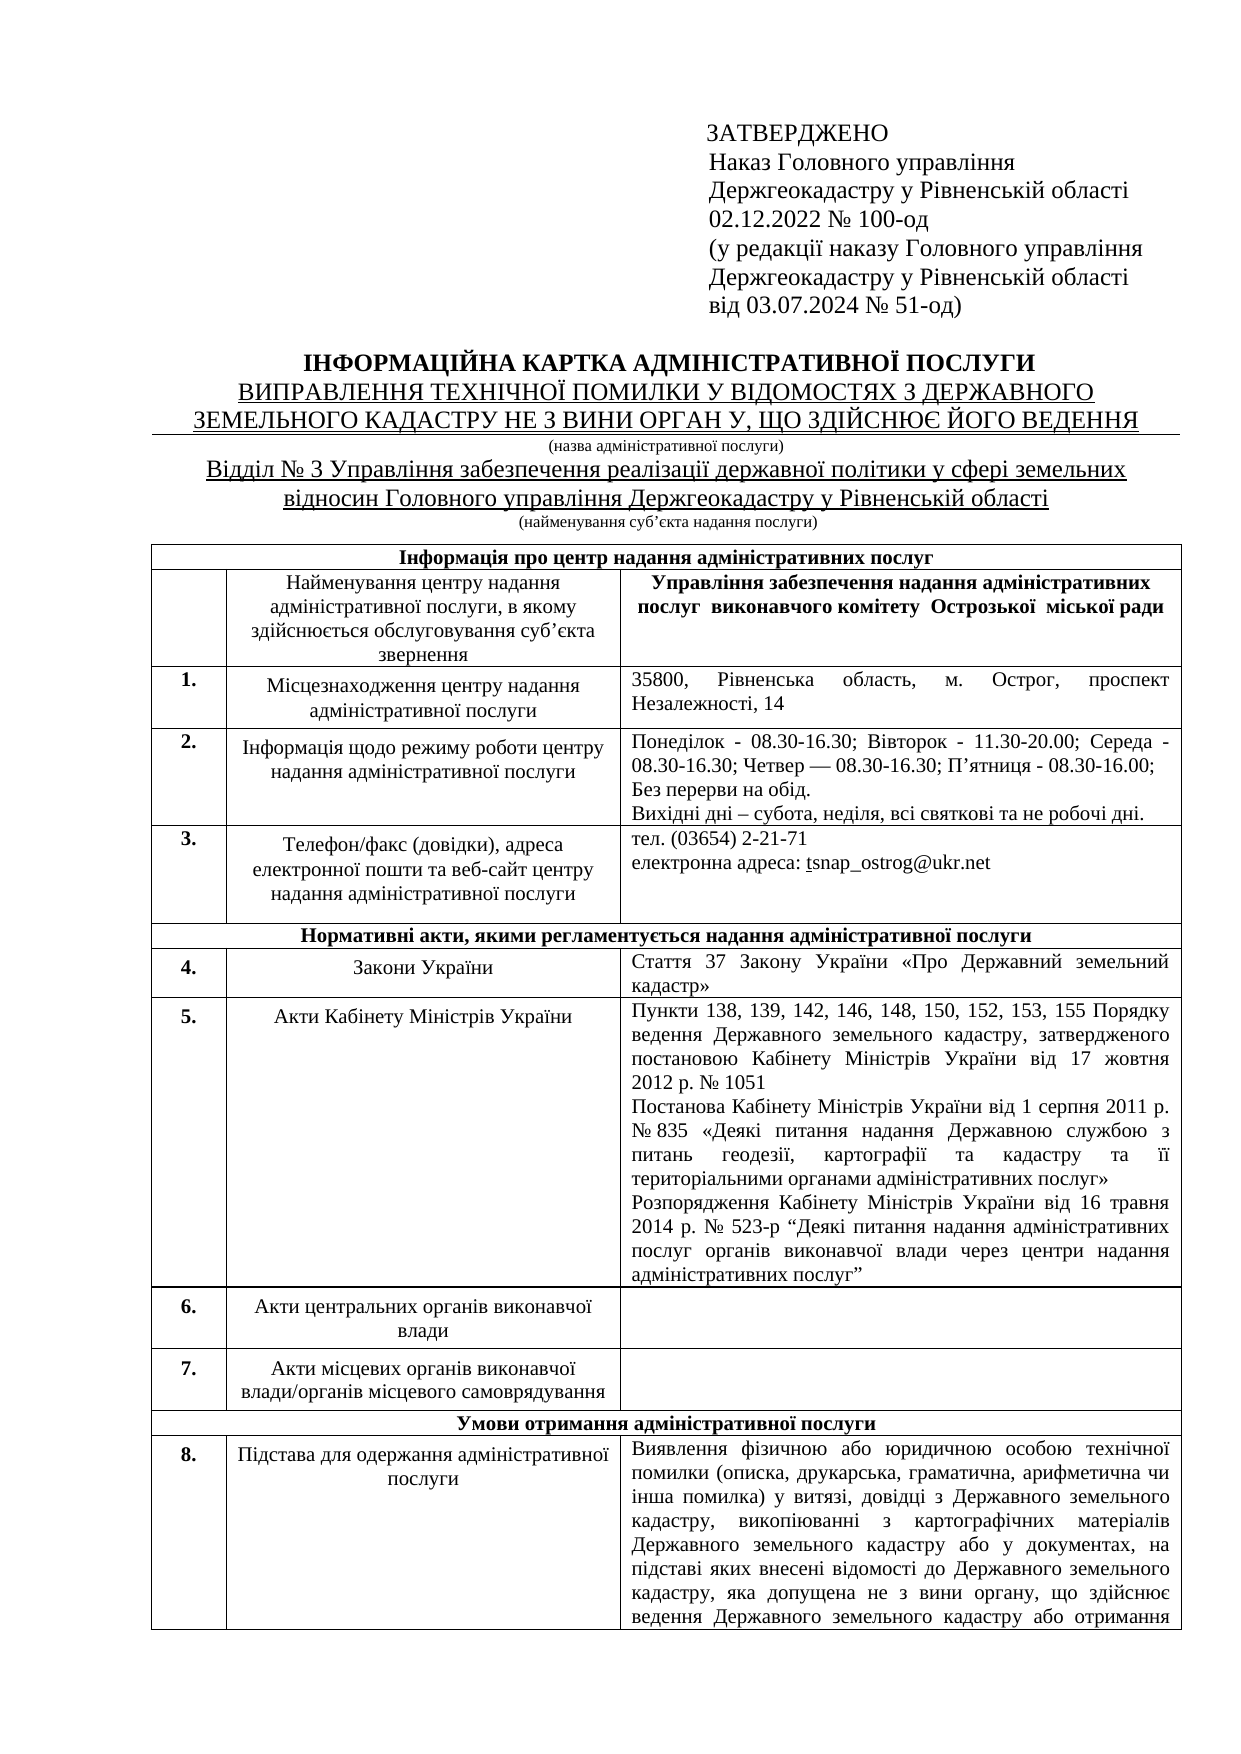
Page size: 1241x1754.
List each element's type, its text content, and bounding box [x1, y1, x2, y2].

table_cell Нормативні акти, якими регламентується надання адміністративної послуги [152, 924, 1181, 947]
table_cell 2. [152, 729, 226, 825]
table_cell Акти Кабінету Міністрів України [227, 998, 620, 1286]
table_cell 5. [152, 998, 226, 1286]
table_cell Умови отримання адміністративної послуги [152, 1411, 1181, 1435]
text ЗАТВЕРДЖЕНО [177, 118, 1181, 147]
table_cell Пункти 138, 139, 142, 146, 148, 150, 152, 153, 155 Порядку ведення Державного земельного кадастру, затвердженого постановою Кабінету Міністрів України від 17 жовтня 2012 р. № 1051 Постанова Кабінету Міністрів України від 1 серпня 2011 р. № 835 «Деякі питання надання Державною службою з питань геодезії, картографії та кадастру та її територіальними органами адміністративних послуг» Розпорядження Кабінету Міністрів України від 16 травня 2014 р. № 523-р “Деякі питання надання адміністративних послуг органів виконавчої влади через центри надання адміністративних послуг” [621, 998, 1181, 1286]
table_cell Закони України [227, 949, 620, 997]
table_cell 1. [152, 667, 226, 728]
table_cell ВИПРАВЛЕННЯ ТЕХНІЧНОЇ ПОМИЛКИ У ВІДОМОСТЯХ З ДЕРЖАВНОГО ЗЕМЕЛЬНОГО КАДАСТРУ НЕ З ВИНИ ОРГАН У, ЩО ЗДІЙСНЮЄ ЙОГО ВЕДЕННЯ [151, 377, 1181, 434]
table_cell (назва адміністративної послуги) Відділ № 3 Управління забезпечення реалізації державної політики у сфері земельних відносин Головного управління Держгеокадастру у Рівненській області (найменування суб’єкта надання послуги) [151, 434, 1181, 544]
table_cell 8. [152, 1436, 226, 1628]
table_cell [621, 1436, 1181, 1628]
table_cell 35800, Рівненська область, м. Острог, проспект Незалежності, 14 [621, 667, 1181, 728]
table_cell Акти місцевих органів виконавчої влади/органів місцевого самоврядування [227, 1349, 620, 1410]
table_cell [621, 1288, 1181, 1348]
table_cell Управління забезпечення надання адміністративних послуг виконавчого комітету Острозької міської ради [621, 570, 1181, 666]
table_cell Місцезнаходження центру надання адміністративної послуги [227, 667, 620, 728]
table_cell Понеділок - 08.30-16.30; Вівторок - 11.30-20.00; Середа - 08.30-16.30; Четвер — 08.30-16.30; П’ятниця - 08.30-16.00; Без перерви на обід. Вихідні дні – субота, неділя, всі святкові та не робочі дні. [621, 729, 1181, 825]
table_cell 7. [152, 1349, 226, 1410]
text (у редакції наказу Головного управління Держгеокадастру у Рівненській області [709, 233, 1181, 291]
table_cell Стаття 37 Закону України «Про Державний земельний кадастр» [621, 949, 1181, 997]
table_header ІНФОРМАЦІЙНА КАРТКА АДМІНІСТРАТИВНОЇ ПОСЛУГИ [151, 348, 1181, 377]
table_cell Найменування центру надання адміністративної послуги, в якому здійснюється обслуговування суб’єкта звернення [227, 570, 620, 666]
table_cell Акти центральних органів виконавчої влади [227, 1288, 620, 1348]
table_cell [227, 1436, 620, 1628]
table_cell [152, 570, 226, 666]
table_cell 4. [152, 949, 226, 997]
table_cell Телефон/факс (довідки), адреса електронної пошти та веб-сайт центру надання адміністративної послуги [227, 826, 620, 922]
text від 03.07.2024 № 51-од) [177, 291, 1181, 319]
table_cell тел. (03654) 2-21-71 електронна адреса: tsnap_ostrog@ukr.net [621, 826, 1181, 922]
table_cell 6. [152, 1288, 226, 1348]
table_cell Інформація про центр надання адміністративних послуг [152, 545, 1181, 569]
table_cell Інформація щодо режиму роботи центру надання адміністративної послуги [227, 729, 620, 825]
table_cell [621, 1349, 1181, 1410]
table_cell 3. [152, 826, 226, 922]
text 02.12.2022 № 100-од [709, 204, 1181, 233]
text Наказ Головного управління Держгеокадастру у Рівненській області [709, 147, 1181, 204]
